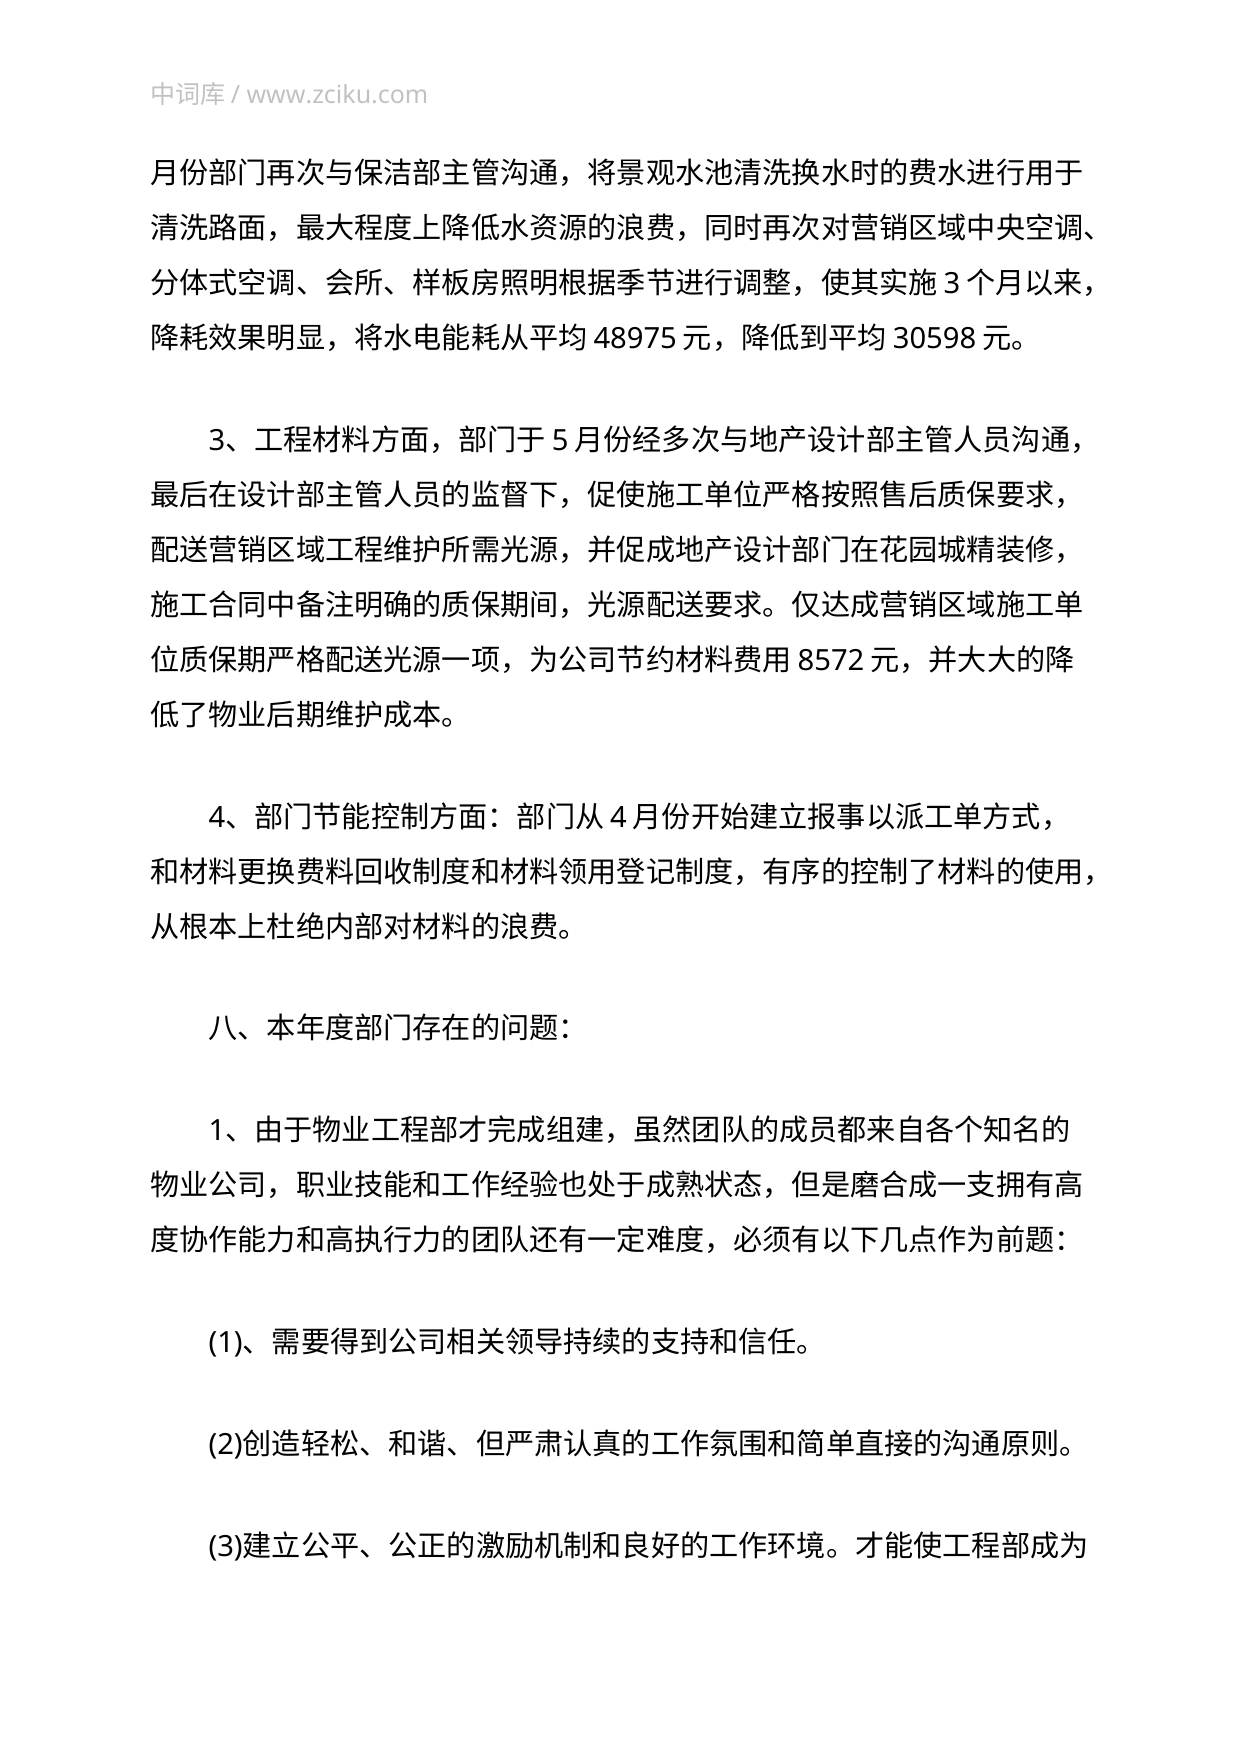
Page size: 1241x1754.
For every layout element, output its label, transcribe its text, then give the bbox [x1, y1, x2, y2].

text 3、工程材料方面，部门于5月份经多次与地产设计部主管人员沟通，最后在设计部主管人员的监督下，促使施工单位严格按照售后质保要求，配送营销区域工程维护所需光源，并促成地产设计部门在花园城精装修，施工合同中备注明确的质保期间，光源配送要求。仅达成营销区域施工单位质保期严格配送光源一项，为公司节约材料费用8572元，并大大的降低了物业后期维护成本。 [150, 417, 1090, 734]
text (1)、需要得到公司相关领导持续的支持和信任。 [150, 1318, 1090, 1361]
text (2)创造轻松、和谐、但严肃认真的工作氛围和简单直接的沟通原则。 [150, 1420, 1090, 1463]
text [150, 150, 1090, 357]
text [150, 1522, 1090, 1565]
text 八、本年度部门存在的问题： [150, 1005, 1090, 1047]
text 1、由于物业工程部才完成组建，虽然团队的成员都来自各个知名的物业公司，职业技能和工作经验也处于成熟状态，但是磨合成一支拥有高度协作能力和高执行力的团队还有一定难度，必须有以下几点作为前题： [150, 1107, 1090, 1259]
text 4、部门节能控制方面：部门从4月份开始建立报事以派工单方式，和材料更换费料回收制度和材料领用登记制度，有序的控制了材料的使用，从根本上杜绝内部对材料的浪费。 [150, 793, 1090, 945]
